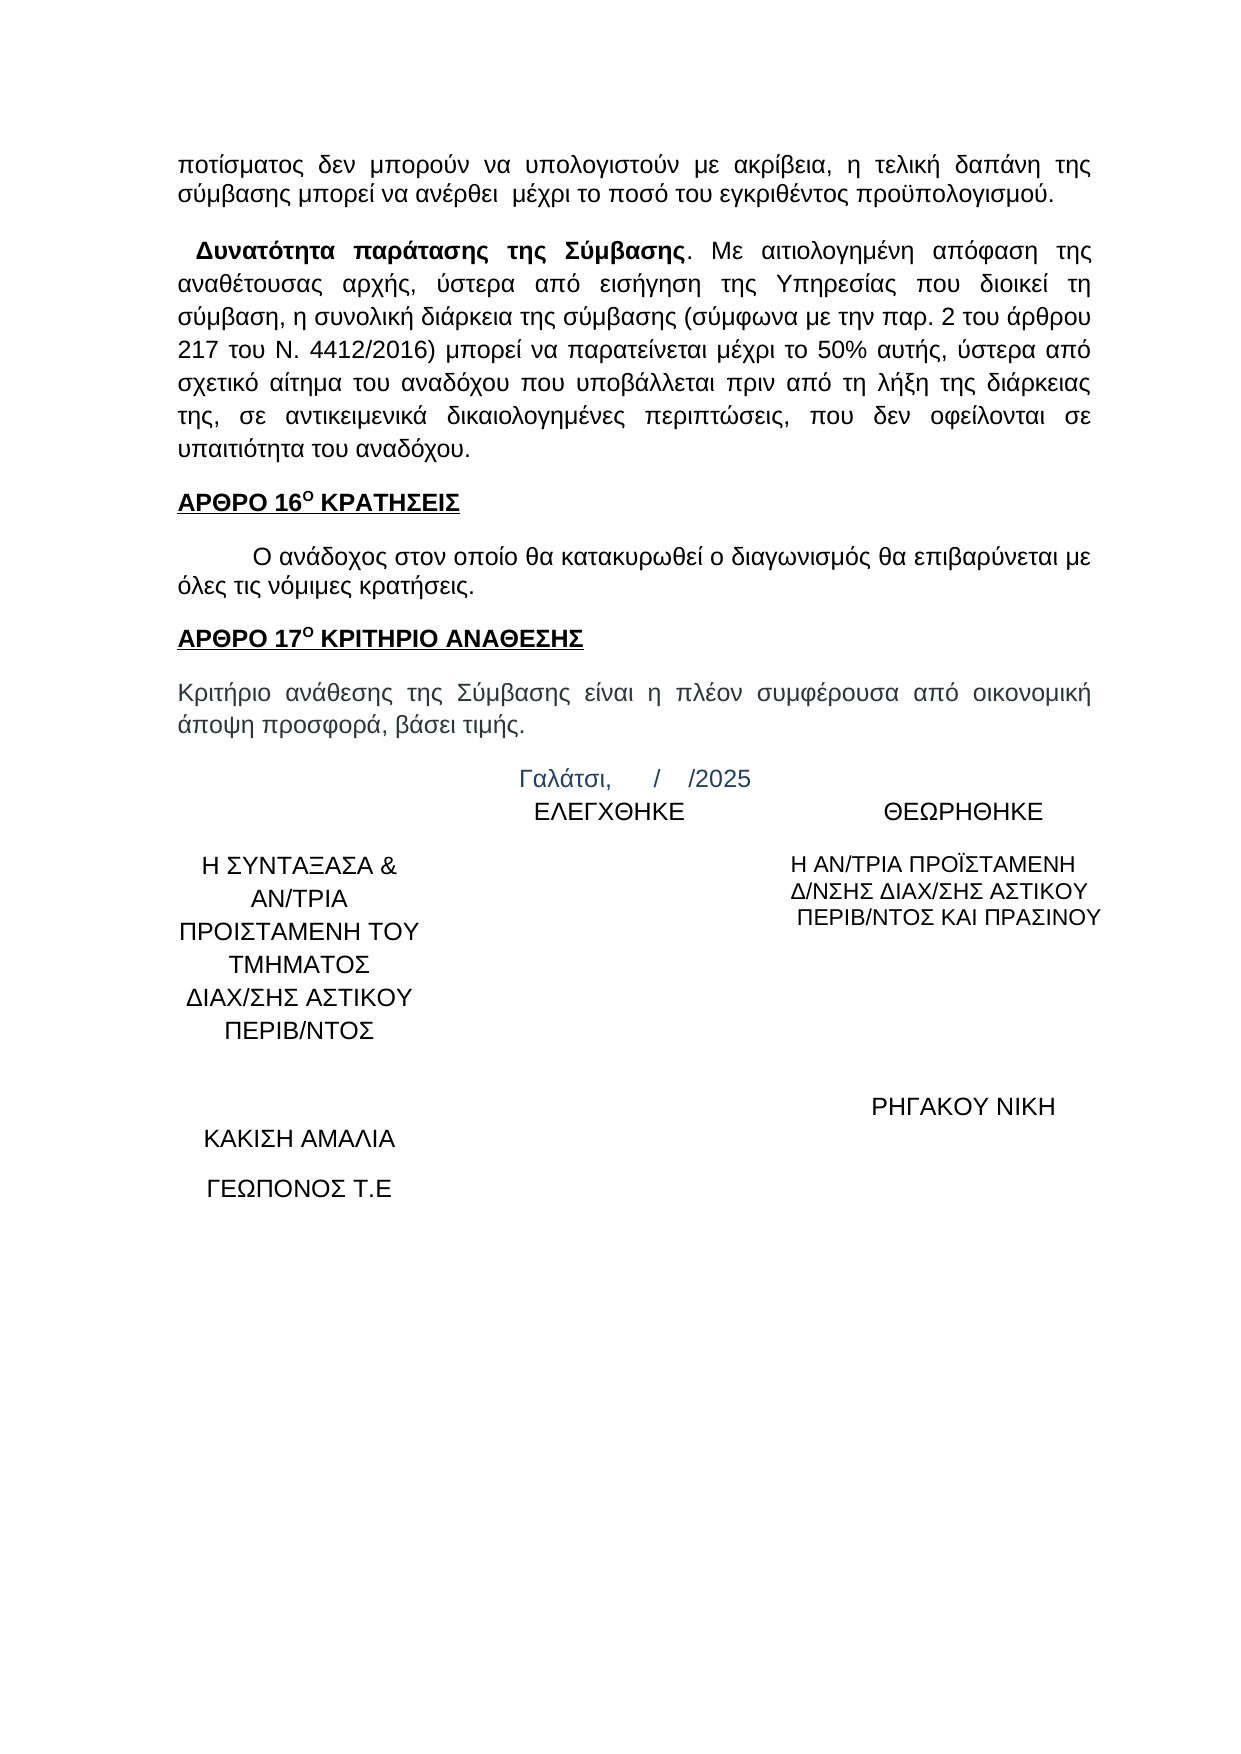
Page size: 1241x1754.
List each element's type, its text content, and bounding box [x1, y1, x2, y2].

text Κριτήριο ανάθεσης της Σύμβασης είναι η πλέον συμφέρουσα από οικονομική άποψη προσφορά, βάσει τιμής. [177, 706, 1092, 739]
text ΑΡΘΡΟ 17Ο ΚΡΙΤΗΡΙΟ ΑΝΑΘΕΣΗΣ [177, 624, 1092, 652]
text Δυνατότητα παράτασης της Σύμβασης. Με αιτιολογημένη απόφαση της αναθέτουσας αρχής, ύστερα από εισήγηση της Υπηρεσίας που διοικεί τη σύμβαση, η συνολική διάρκεια της σύμβασης (σύμφωνα με την παρ. 2 του άρθρου 217 του Ν. 4412/2016) μπορεί να παρατείνεται μέχρι το 50% αυτής, ύστερα από σχετικό αίτημα του αναδόχου που υποβάλλεται πριν από τη λήξη της διάρκειας της, σε αντικειμενικά δικαιολογημένες περιπτώσεις, που δεν οφείλονται σε υπαιτιότητα του αναδόχου. [177, 236, 1092, 463]
subtitle Γαλάτσι, / /2025 [177, 764, 1092, 793]
table_header Η ΣΥΝΤΑΞΑΣΑ & ΑΝ/ΤΡΙΑ ΠΡΟΙΣΤΑΜΕΝΗ ΤΟΥ ΤΜΗΜΑΤΟΣ ΔΙΑΧ/ΣΗΣ ΑΣΤΙΚΟΥ ΠΕΡΙΒ/ΝΤΟΣ ΚΑΚΙΣΗ ΑΜΑΛΙΑ ΓΕΩΠΟΝΟΣ Τ.Ε [159, 798, 439, 1385]
table_header ΕΛΕΓΧΘΗΚΕ [440, 798, 779, 1385]
text Ο ανάδοχος στον οποίο θα κατακυρωθεί ο διαγωνισμός θα επιβαρύνεται με όλες τις νόμιμες κρατήσεις. [177, 542, 1092, 599]
table_header ΘΕΩΡΗΘΗΚΕ Η ΑΝ/ΤΡΙΑ ΠΡΟΪΣΤΑΜΕΝΗ Δ/ΝΣΗΣ ΔΙΑΧ/ΣΗΣ ΑΣΤΙΚΟΥ ΠΕΡΙΒ/ΝΤΟΣ ΚΑΙ ΠΡΑΣΙΝΟΥ ΡΗΓΑΚΟΥ ΝΙΚΗ [779, 798, 1148, 1385]
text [177, 150, 1092, 207]
text ΑΡΘΡΟ 16Ο ΚΡΑΤΗΣΕΙΣ [177, 488, 1092, 517]
